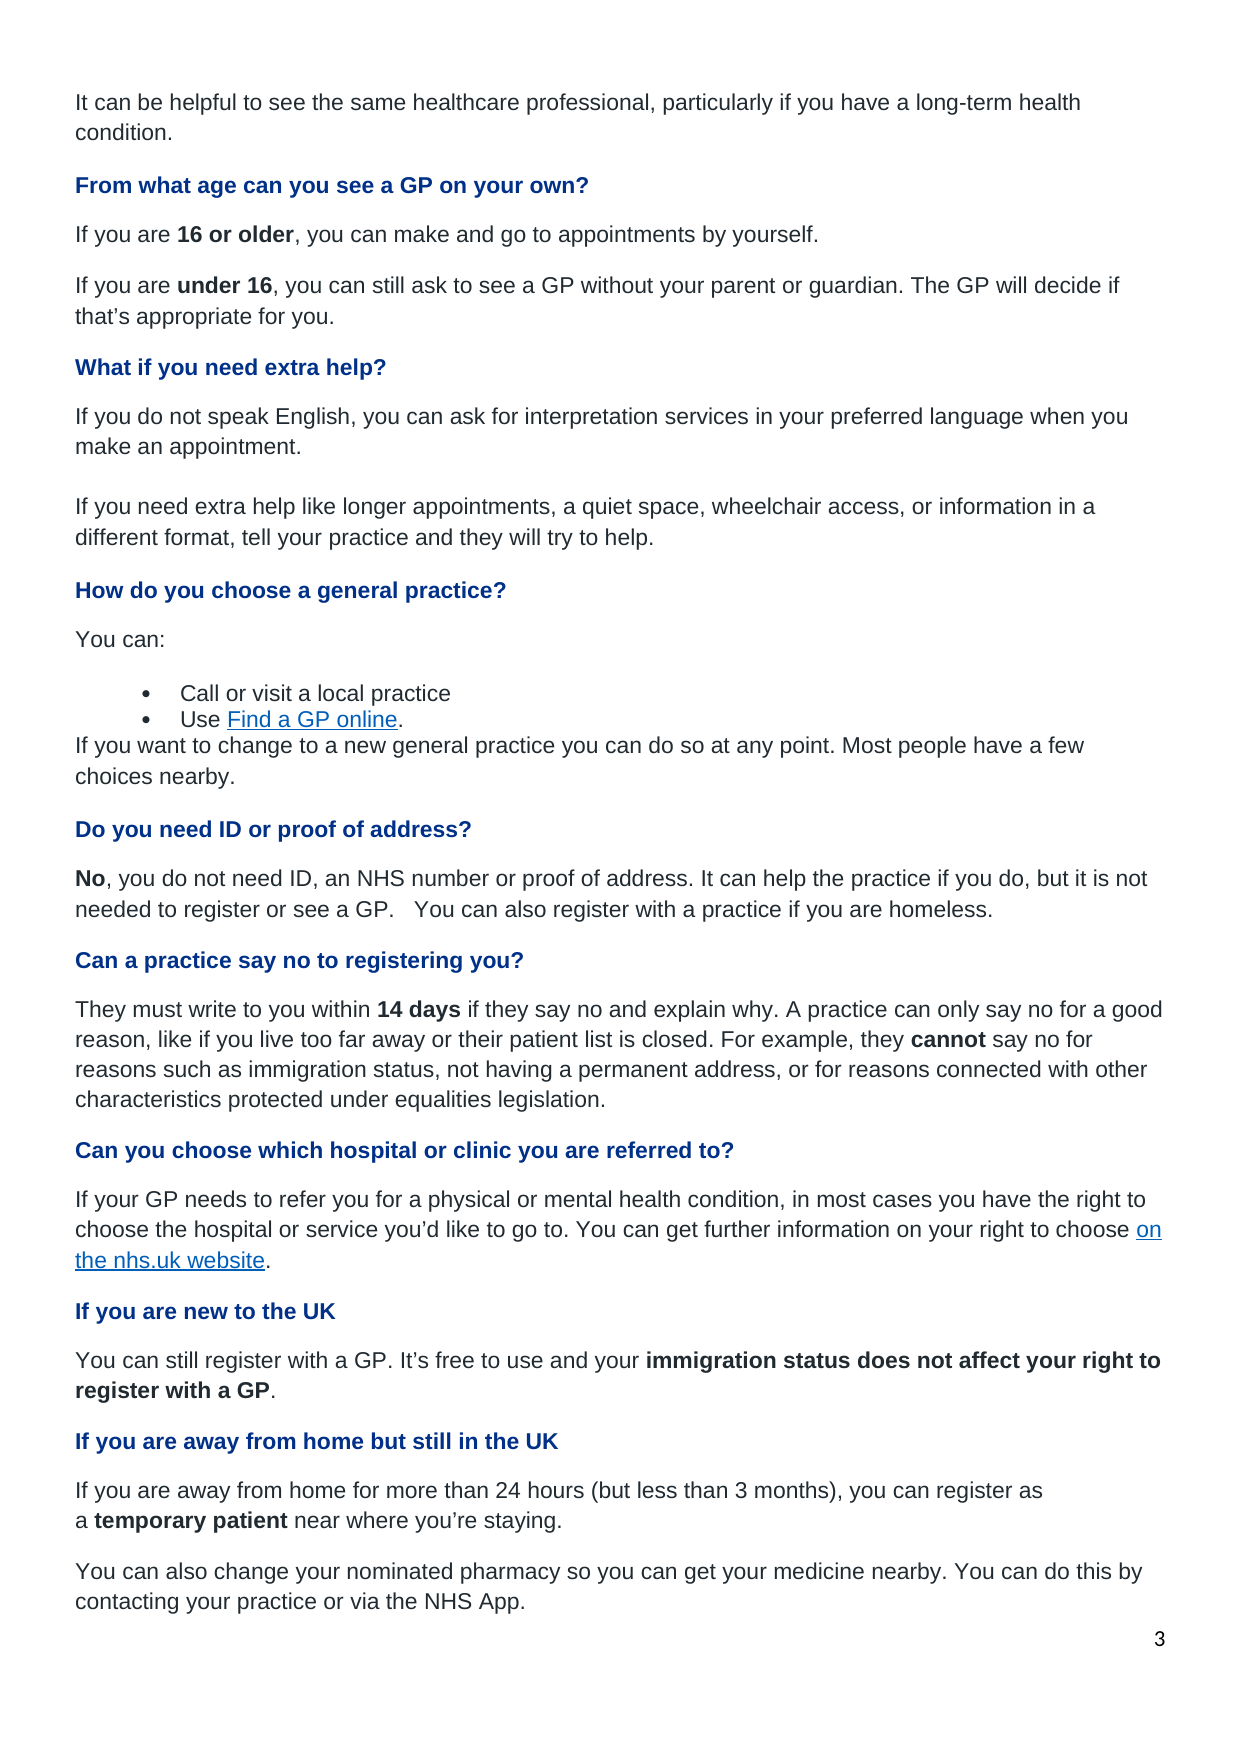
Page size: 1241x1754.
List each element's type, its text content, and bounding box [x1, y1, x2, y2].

text Do you need ID or proof of address? [75, 816, 1165, 843]
text If you want to change to a new general practice you can do so at any point. Most people have a few choices nearby. [75, 732, 1165, 789]
text From what age can you see a GP on your own? [75, 172, 1165, 199]
text You can: [75, 626, 1165, 652]
text What if you need extra help? [75, 354, 1165, 380]
text If you are away from home but still in the UK [75, 1428, 1165, 1454]
text Can you choose which hospital or clinic you are referred to? [75, 1137, 1165, 1163]
text You can also change your nominated pharmacy so you can get your medicine nearby. You can do this by contacting your practice or via the NHS App. [75, 1558, 1165, 1614]
text No, you do not need ID, an NHS number or proof of address. It can help the practice if you do, but it is not needed to register or see a GP. You can also register with a practice if you are homeless. [75, 865, 1165, 922]
text If you do not speak English, you can ask for interpretation services in your preferred language when you make an appointment. If you need extra help like longer appointments, a quiet space, wheelchair access, or information in a different format, tell your practice and they will try to help. [75, 403, 1165, 550]
list Call or visit a local practice [142, 680, 1165, 706]
text It can be helpful to see the same healthcare professional, particularly if you have a long-term health condition. [75, 89, 1165, 145]
text If you are away from home for more than 24 hours (but less than 3 months), you can register as a temporary patient near where you’re staying. [75, 1477, 1165, 1533]
text If you are 16 or older, you can make and go to appointments by yourself. [75, 221, 1165, 248]
text They must write to you within 14 days if they say no and explain why. A practice can only say no for a good reason, like if you live too far away or their patient list is closed. For example, they cannot say no for reasons such as immigration status, not having a permanent address, or for reasons connected with other characteristics protected under equalities legislation. [75, 996, 1165, 1112]
text If you are new to the UK [75, 1298, 1165, 1324]
list Use Find a GP online. [142, 706, 1165, 732]
text Can a practice say no to registering you? [75, 947, 1165, 973]
text How do you choose a general practice? [75, 577, 1165, 603]
text If you are under 16, you can still ask to see a GP without your parent or guardian. The GP will decide if that’s appropriate for you. [75, 272, 1165, 329]
text If your GP needs to refer you for a physical or mental health condition, in most cases you have the right to choose the hospital or service you’d like to go to. You can get further information on your right to choose on the nhs.uk website. [75, 1186, 1165, 1273]
text You can still register with a GP. It’s free to use and your immigration status does not affect your right to register with a GP. [75, 1347, 1165, 1403]
